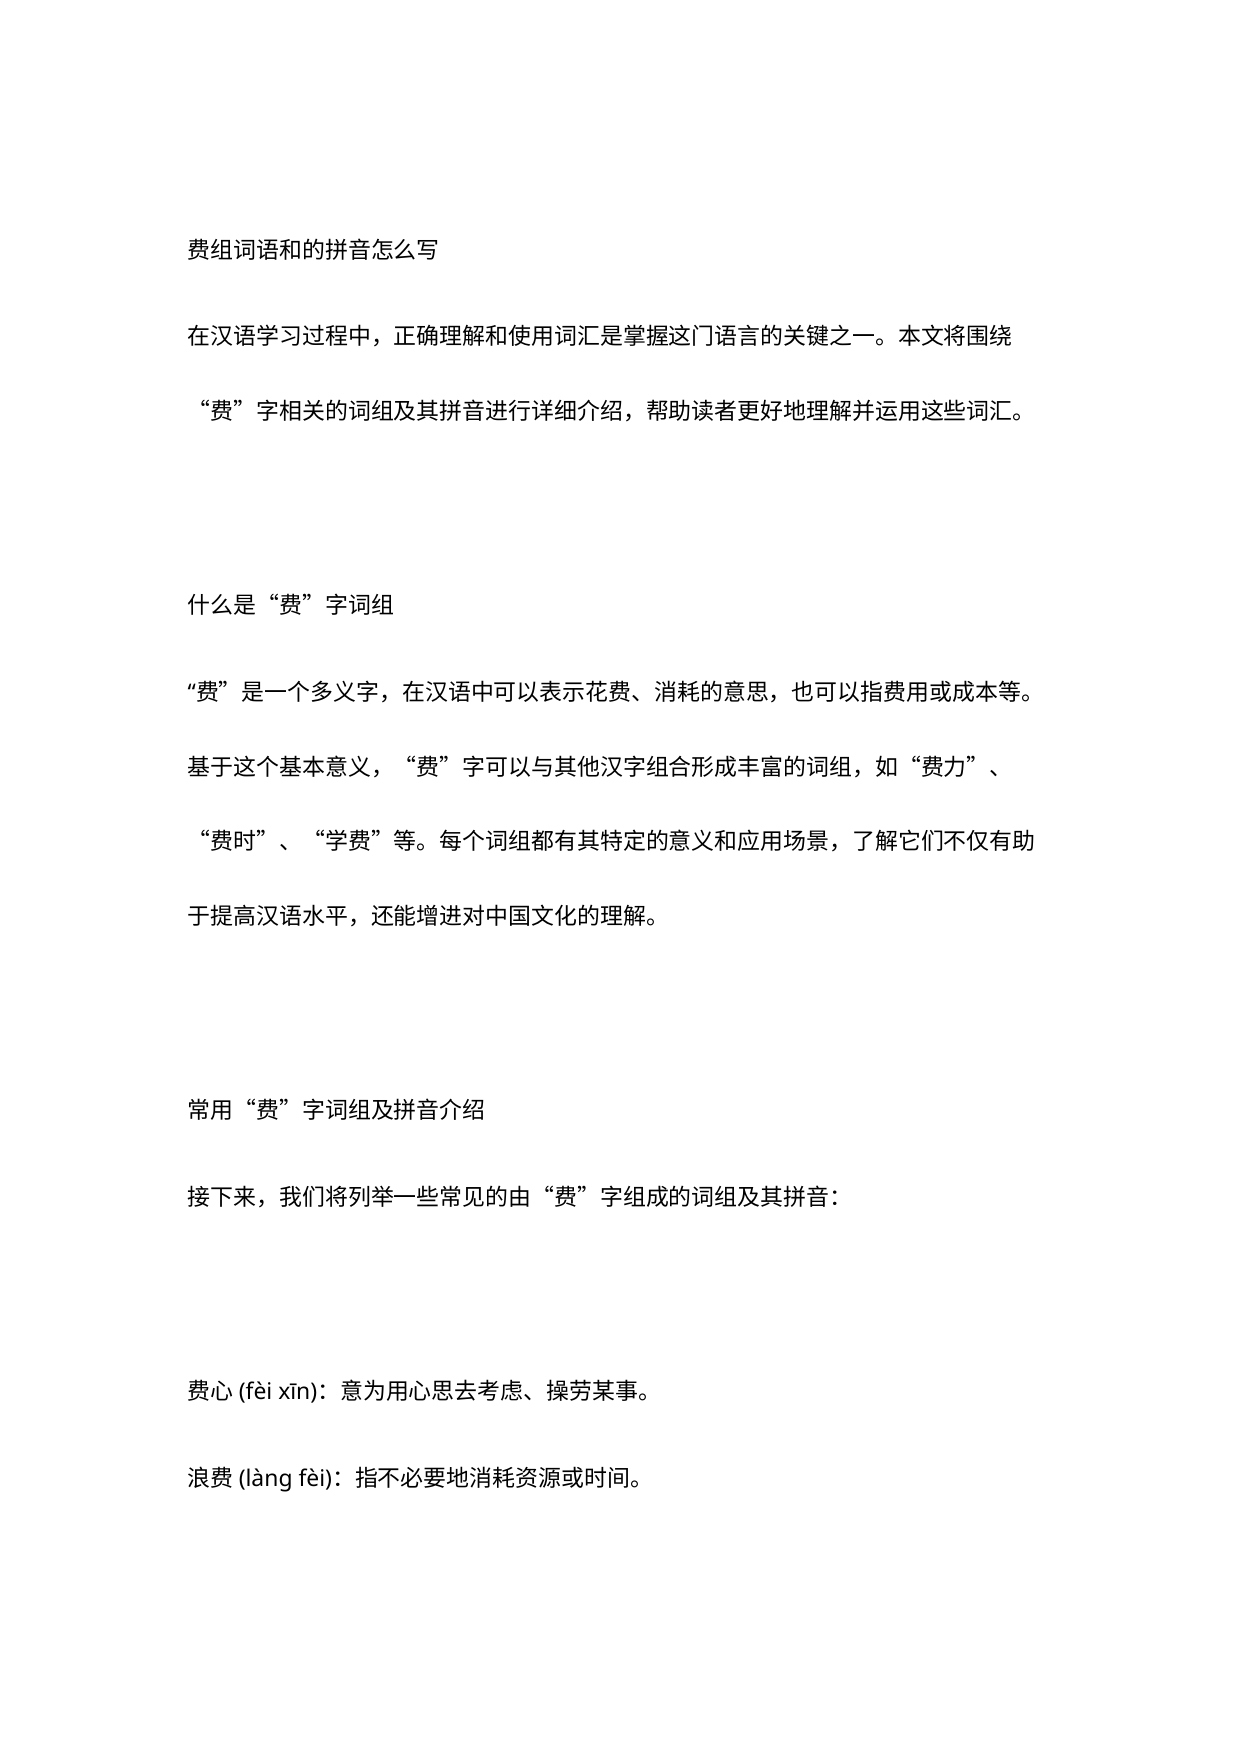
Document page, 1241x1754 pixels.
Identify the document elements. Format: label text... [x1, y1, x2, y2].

text 浪费 (làng fèi)：指不必要地消耗资源或时间。 [187, 1444, 1053, 1509]
text 接下来，我们将列举一些常见的由“费”字组成的词组及其拼音： [187, 1163, 1053, 1228]
text 费心 (fèi xīn)：意为用心思去考虑、操劳某事。 [187, 1357, 1053, 1422]
text 费组词语和的拼音怎么写 [187, 216, 1053, 281]
text “费”是一个多义字，在汉语中可以表示花费、消耗的意思，也可以指费用或成本等。基于这个基本意义，“费”字可以与其他汉字组合形成丰富的词组，如“费力”、“费时”、“学费”等。每个词组都有其特定的意义和应用场景，了解它们不仅有助于提高汉语水平，还能增进对中国文化的理解。 [187, 658, 1053, 947]
text 在汉语学习过程中，正确理解和使用词汇是掌握这门语言的关键之一。本文将围绕“费”字相关的词组及其拼音进行详细介绍，帮助读者更好地理解并运用这些词汇。 [187, 302, 1053, 442]
text 常用“费”字词组及拼音介绍 [187, 1076, 1053, 1141]
text 什么是“费”字词组 [187, 571, 1053, 636]
